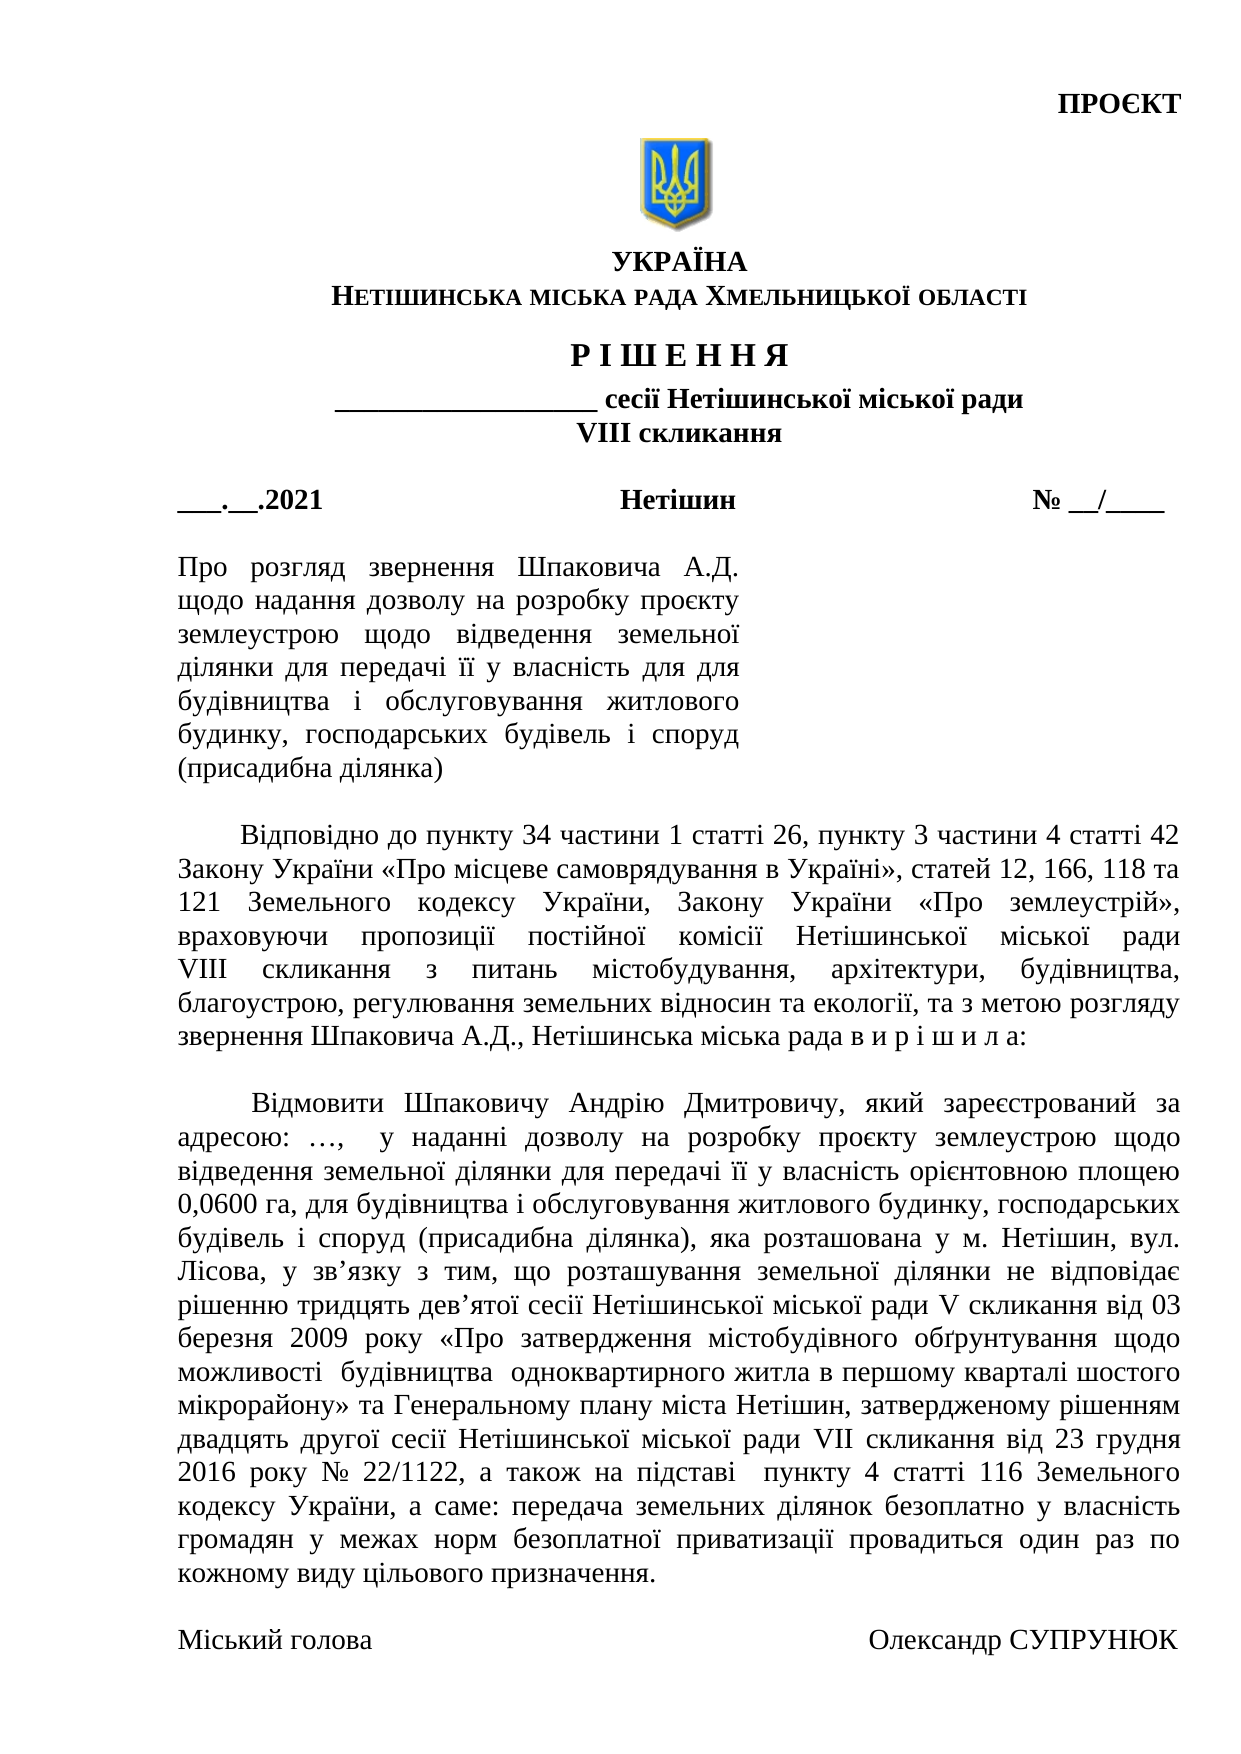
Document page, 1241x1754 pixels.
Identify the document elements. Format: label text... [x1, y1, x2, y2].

text VІІІ скликання [177, 415, 1181, 448]
picture [640, 138, 714, 232]
text __________________ сесії Нетішинської міської ради [177, 381, 1181, 415]
text Про розгляд звернення Шпаковича А.Д. щодо надання дозволу на розробку проєкту землеустрою щодо відведення земельної ділянки для передачі її у власність для для будівництва і обслуговування житлового будинку, господарських будівель і споруд (присадибна ділянка) [177, 549, 740, 784]
text ПРОЄКТ [177, 86, 1181, 120]
text ___.__.2021 Нетішин № __/____ [177, 482, 1181, 515]
text Нетішинська міська рада Хмельницької області [177, 278, 1181, 312]
text Р І Ш Е Н Н Я [177, 336, 1181, 374]
text Відповідно до пункту 34 частини 1 статті 26, пункту 3 частини 4 статті 42 Закону України «Про місцеве самоврядування в Україні», статей 12, 166, 118 та 121 Земельного кодексу України, Закону України «Про землеустрій», враховуючи пропозиції постійної комісії Нетішинської міської ради VІІІ скликання з питань містобудування, архітектури, будівництва, благоустрою, регулювання земельних відносин та екології, та з метою розгляду звернення Шпаковича А.Д., Нетішинська міська рада в и р і ш и л а: [177, 817, 1181, 1052]
text Відмовити Шпаковичу Андрію Дмитровичу, який зареєстрований за адресою: …, у наданні дозволу на розробку проєкту землеустрою щодо відведення земельної ділянки для передачі її у власність орієнтовною площею , для будівництва і обслуговування житлового будинку, господарських будівель і споруд (присадибна ділянка), яка розташована у м. Нетішин, вул. Лісова, у зв’язку з тим, що розташування земельної ділянки не відповідає рішенню тридцять дев’ятої сесії Нетішинської міської ради V скликання від 03 березня 2009 року «Про затвердження містобудівного обґрунтування щодо можливості будівництва одноквартирного житла в першому кварталі шостого мікрорайону» та Генеральному плану міста Нетішин, затвердженому рішенням двадцять другої сесії Нетішинської міської ради VII скликання від 23 грудня 2016 року № 22/1122, а також на підставі пункту 4 статті 116 Земельного кодексу України, а саме: передача земельних ділянок безоплатно у власність громадян у межах норм безоплатної приватизації провадиться один раз по кожному виду цільового призначення. [177, 1086, 1181, 1589]
text Міський голова Олександр СУПРУНЮК [177, 1622, 1181, 1656]
text УКРАЇНА [177, 132, 1181, 278]
